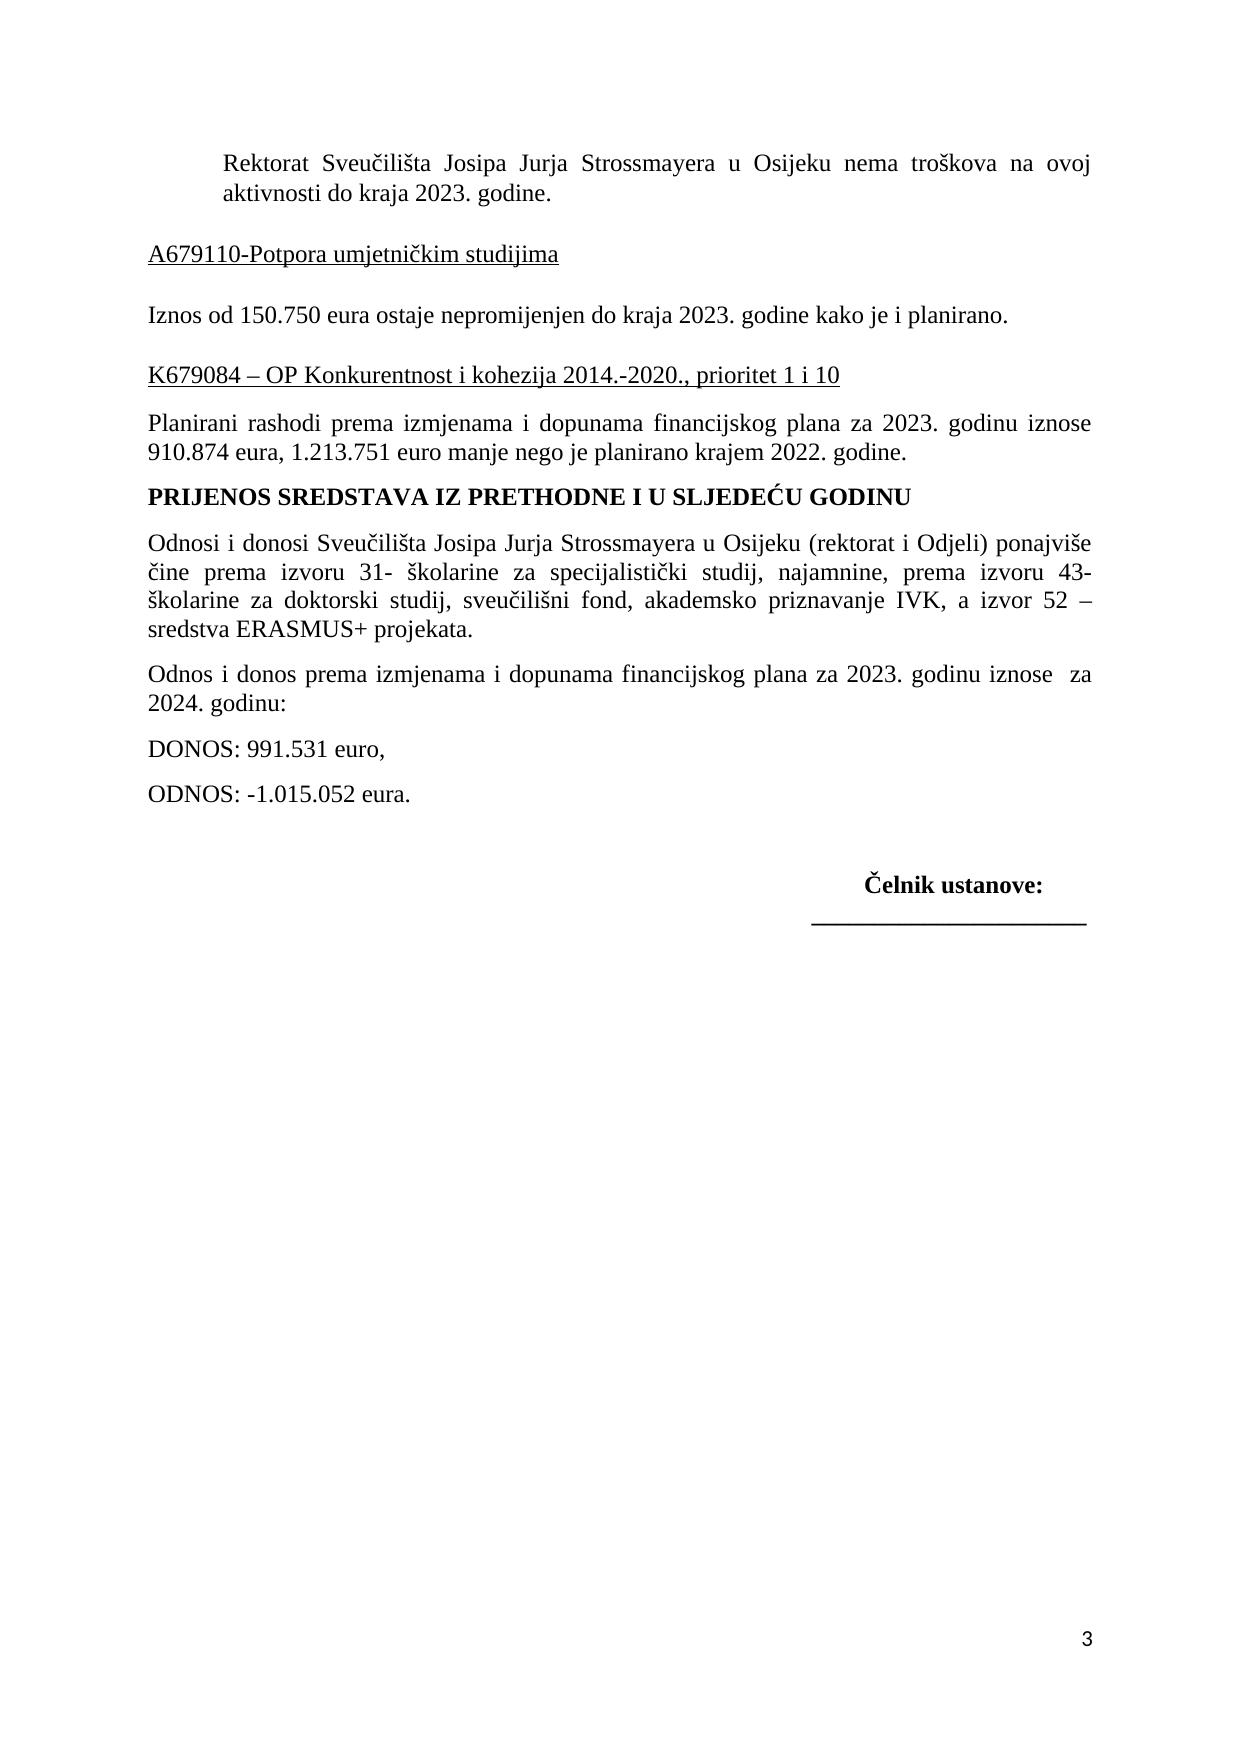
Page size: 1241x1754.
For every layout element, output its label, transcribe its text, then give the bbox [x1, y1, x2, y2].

text Odnos i donos prema izmjenama i dopunama financijskog plana za 2023. godinu iznose za 2024. godinu: [148, 659, 1093, 717]
text ODNOS: -1.015.052 eura. [148, 779, 1093, 808]
text Čelnik ustanove: [811, 870, 1093, 899]
text ______________________ [811, 899, 1093, 927]
text DONOS: 991.531 euro, [148, 734, 1093, 762]
text K679084 – OP Konkurentnost i kohezija 2014.-2020., prioritet 1 i 10 [148, 361, 1093, 389]
text Iznos od 150.750 eura ostaje nepromijenjen do kraja 2023. godine kako je i planirano. [148, 300, 1093, 328]
text Planirani rashodi prema izmjenama i dopunama financijskog plana za 2023. godinu iznose 910.874 eura, 1.213.751 euro manje nego je planirano krajem 2022. godine. [148, 408, 1093, 466]
text A679110-Potpora umjetničkim studijima [148, 239, 1093, 268]
text Odnosi i donosi Sveučilišta Josipa Jurja Strossmayera u Osijeku (rektorat i Odjeli) ponajviše čine prema izvoru 31- školarine za specijalistički studij, najamnine, prema izvoru 43- školarine za doktorski studij, sveučilišni fond, akademsko priznavanje IVK, a izvor 52 – sredstva ERASMUS+ projekata. [148, 528, 1093, 643]
text PRIJENOS SREDSTAVA IZ PRETHODNE I U SLJEDEĆU GODINU [148, 482, 1093, 511]
text Rektorat Sveučilišta Josipa Jurja Strossmayera u Osijeku nema troškova na ovoj aktivnosti do kraja 2023. godine. [223, 148, 1093, 207]
